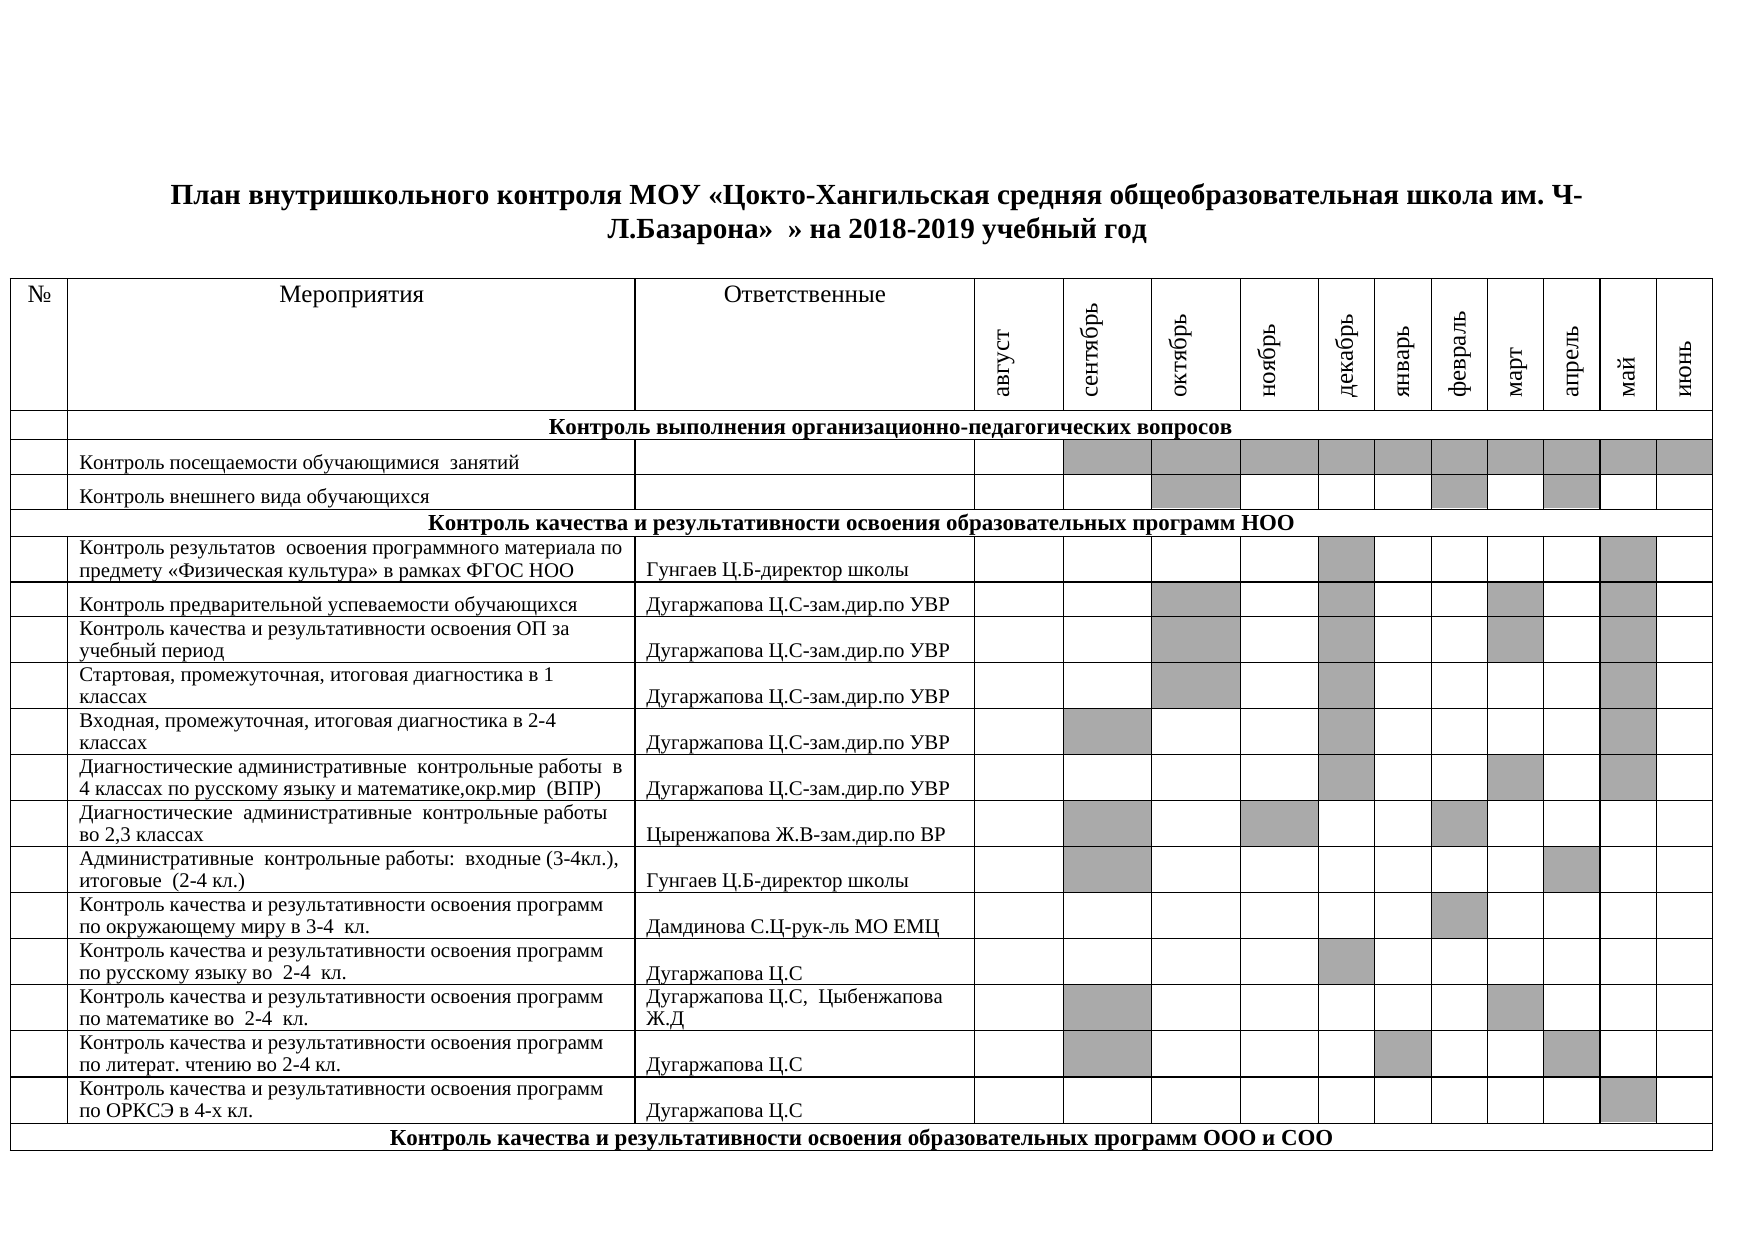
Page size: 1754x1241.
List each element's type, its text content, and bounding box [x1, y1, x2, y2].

table_cell [975, 893, 1063, 938]
table_cell [1241, 475, 1318, 508]
table_cell [1319, 985, 1374, 1030]
table_cell [11, 475, 67, 508]
table_cell [1601, 985, 1656, 1030]
table_cell [1432, 1078, 1487, 1122]
table_cell [1544, 939, 1599, 984]
table_cell Дугаржапова Ц.С-зам.дир.по УВР [636, 663, 974, 708]
table_cell [11, 617, 67, 662]
table_cell [1601, 537, 1656, 581]
text План внутришкольного контроля МОУ «Цокто-Хангильская средняя общеобразовательная школа им. Ч-Л.Базарона» » на 2018-2019 учебный год [118, 177, 1636, 244]
table_cell [1657, 663, 1712, 708]
table_cell [11, 985, 67, 1030]
table_cell [1375, 893, 1431, 938]
table_cell [1657, 537, 1712, 581]
table_cell Диагностические административные контрольные работы в 4 классах по русскому языку и математике,окр.мир (ВПР) [68, 755, 634, 800]
table_cell [11, 801, 67, 846]
table_cell [11, 1078, 67, 1122]
table_cell [1319, 1031, 1374, 1076]
table_cell [1432, 617, 1487, 662]
table_cell [11, 755, 67, 800]
table_cell Контроль результатов освоения программного материала по предмету «Физическая культура» в рамках ФГОС НОО [68, 537, 634, 581]
table_cell [1375, 583, 1431, 616]
table_cell [1375, 709, 1431, 754]
table_cell [1488, 1078, 1543, 1122]
table_cell [1152, 583, 1240, 616]
table_cell [1152, 663, 1240, 708]
table_cell [1601, 847, 1656, 892]
table_cell [1375, 663, 1431, 708]
table_cell [1601, 755, 1656, 800]
table_cell [975, 537, 1063, 581]
table_cell [11, 537, 67, 581]
table_cell [1375, 847, 1431, 892]
table_cell [975, 709, 1063, 754]
table_cell [1064, 801, 1151, 846]
table_cell [1657, 939, 1712, 984]
table_cell [1241, 583, 1318, 616]
table_cell [975, 475, 1063, 508]
table_cell Дугаржапова Ц.С, Цыбенжапова Ж.Д [636, 985, 974, 1030]
table_cell [975, 617, 1063, 662]
table_cell [1657, 475, 1712, 508]
table_cell [1319, 663, 1374, 708]
table_cell [975, 939, 1063, 984]
table_cell [1319, 537, 1374, 581]
table_cell [1375, 985, 1431, 1030]
table_cell [1488, 709, 1543, 754]
table_cell Контроль качества и результативности освоения образовательных программ НОО [11, 510, 1712, 536]
table_cell Дугаржапова Ц.С-зам.дир.по УВР [636, 709, 974, 754]
table_header февраль [1432, 279, 1487, 409]
table_cell [1657, 847, 1712, 892]
table_cell [975, 663, 1063, 708]
table_cell [975, 1078, 1063, 1122]
table_cell [1601, 475, 1656, 508]
table_cell [1241, 1078, 1318, 1122]
table_cell [1241, 847, 1318, 892]
table_cell [636, 475, 974, 508]
table_cell Контроль выполнения организационно-педагогических вопросов [68, 411, 1712, 439]
table_cell [1488, 663, 1543, 708]
table_cell [1152, 1031, 1240, 1076]
table_cell [1152, 617, 1240, 662]
table_cell [1432, 663, 1487, 708]
table_cell [1544, 801, 1599, 846]
table_cell [1601, 1031, 1656, 1076]
table_cell [1375, 475, 1431, 508]
table_cell [1064, 709, 1151, 754]
table_cell Гунгаев Ц.Б-директор школы [636, 847, 974, 892]
table_cell [1488, 440, 1543, 474]
table_cell [1319, 847, 1374, 892]
table_header март [1488, 279, 1543, 409]
table_cell [1064, 663, 1151, 708]
table_cell [1544, 893, 1599, 938]
table_cell [1657, 801, 1712, 846]
table_cell [1064, 755, 1151, 800]
table_cell [1375, 537, 1431, 581]
table_cell [1319, 709, 1374, 754]
table_cell [1319, 893, 1374, 938]
table_cell Контроль качества и результативности освоения ОП за учебный период [68, 617, 634, 662]
table_cell [1657, 755, 1712, 800]
table_cell [1319, 939, 1374, 984]
table_cell [1375, 617, 1431, 662]
table_cell [1152, 537, 1240, 581]
table_cell Контроль качества и результативности освоения программ по математике во 2-4 кл. [68, 985, 634, 1030]
table_cell [11, 583, 67, 616]
table_header май [1601, 279, 1656, 409]
table_header сентябрь [1064, 279, 1151, 409]
table_cell Контроль предварительной успеваемости обучающихся [68, 583, 634, 616]
table_header август [975, 279, 1063, 409]
table_cell [1544, 475, 1599, 508]
table_cell [11, 893, 67, 938]
table_cell [1432, 1031, 1487, 1076]
table_cell [1152, 755, 1240, 800]
table_cell [11, 939, 67, 984]
table_cell [1319, 755, 1374, 800]
table_cell [11, 663, 67, 708]
table_cell [1064, 617, 1151, 662]
table_cell [1601, 939, 1656, 984]
table_cell [1064, 440, 1151, 474]
table_cell [636, 440, 974, 474]
table_cell [1657, 1031, 1712, 1076]
table_cell [1064, 475, 1151, 508]
table_cell [1544, 1031, 1599, 1076]
table_cell [1657, 440, 1712, 474]
table_cell Гунгаев Ц.Б-директор школы [636, 537, 974, 581]
table_cell [1601, 583, 1656, 616]
table_cell Диагностические административные контрольные работы во 2,3 классах [68, 801, 634, 846]
table_cell [1544, 537, 1599, 581]
table_cell [1432, 537, 1487, 581]
table_cell [1544, 847, 1599, 892]
table_cell [11, 1031, 67, 1076]
table_cell [1241, 985, 1318, 1030]
table_cell [975, 440, 1063, 474]
table_cell [1319, 1078, 1374, 1122]
table_cell [1319, 801, 1374, 846]
table_cell [1488, 583, 1543, 616]
table_cell Дугаржапова Ц.С-зам.дир.по УВР [636, 617, 974, 662]
table_cell [1152, 939, 1240, 984]
table_cell [11, 440, 67, 474]
table_cell Входная, промежуточная, итоговая диагностика в 2-4 классах [68, 709, 634, 754]
table_header Ответственные [636, 279, 974, 409]
table_cell [1601, 617, 1656, 662]
table_cell Дамдинова С.Ц-рук-ль МО ЕМЦ [636, 893, 974, 938]
table_cell [1488, 939, 1543, 984]
table_cell [1241, 939, 1318, 984]
table_cell Контроль качества и результативности освоения образовательных программ ООО и СОО [11, 1124, 1712, 1150]
table_cell [1544, 583, 1599, 616]
table_header ноябрь [1241, 279, 1318, 409]
table_cell [1241, 663, 1318, 708]
table_cell [1432, 475, 1487, 508]
table_cell [1152, 893, 1240, 938]
table_cell [1375, 755, 1431, 800]
table_cell [1375, 1078, 1431, 1122]
table_cell Дугаржапова Ц.С-зам.дир.по УВР [636, 583, 974, 616]
table_cell Дугаржапова Ц.С [636, 1031, 974, 1076]
table_cell [975, 1031, 1063, 1076]
table_cell [1488, 755, 1543, 800]
table_cell [1601, 893, 1656, 938]
table_cell [1241, 440, 1318, 474]
table_cell [1064, 985, 1151, 1030]
table_cell [1488, 847, 1543, 892]
table_header декабрь [1319, 279, 1374, 409]
table_cell [1488, 617, 1543, 662]
table_cell [1601, 440, 1656, 474]
table_cell [1319, 440, 1374, 474]
table_cell [1152, 1078, 1240, 1122]
table_header № [11, 279, 67, 409]
table_cell [1544, 755, 1599, 800]
table_cell Контроль качества и результативности освоения программ по литерат. чтению во 2-4 кл. [68, 1031, 634, 1076]
table_cell [11, 709, 67, 754]
table_cell [1488, 537, 1543, 581]
table_cell [1319, 583, 1374, 616]
table_cell [1657, 583, 1712, 616]
table_cell Дугаржапова Ц.С [636, 1078, 974, 1122]
table_cell [1375, 801, 1431, 846]
table_cell [1432, 847, 1487, 892]
table_cell [1432, 755, 1487, 800]
table_cell [1432, 709, 1487, 754]
table_cell [1241, 801, 1318, 846]
table_cell [11, 411, 67, 439]
table_cell [1064, 847, 1151, 892]
table_cell [1241, 755, 1318, 800]
table_cell [975, 755, 1063, 800]
table_cell [1064, 583, 1151, 616]
table_cell Дугаржапова Ц.С [636, 939, 974, 984]
table_cell [1319, 617, 1374, 662]
table_cell [1064, 893, 1151, 938]
table_cell Контроль качества и результативности освоения программ по ОРКСЭ в 4-х кл. [68, 1078, 634, 1122]
table_header октябрь [1152, 279, 1240, 409]
table_header Мероприятия [68, 279, 634, 409]
table_cell Цыренжапова Ж.В-зам.дир.по ВР [636, 801, 974, 846]
table_cell [1241, 893, 1318, 938]
table_cell [975, 985, 1063, 1030]
table_cell [1152, 801, 1240, 846]
table_cell Дугаржапова Ц.С-зам.дир.по УВР [636, 755, 974, 800]
table_header апрель [1544, 279, 1599, 409]
table_cell [1241, 537, 1318, 581]
table_cell [1544, 709, 1599, 754]
table_cell Административные контрольные работы: входные (3-4кл.), итоговые (2-4 кл.) [68, 847, 634, 892]
table_cell [1657, 985, 1712, 1030]
table_cell [1657, 1078, 1712, 1122]
table_cell [1544, 985, 1599, 1030]
table_cell [1601, 1078, 1656, 1122]
table_cell [1432, 939, 1487, 984]
table_cell [1241, 1031, 1318, 1076]
table_cell [1152, 709, 1240, 754]
table_cell [1601, 801, 1656, 846]
table_cell [1544, 663, 1599, 708]
table_cell Стартовая, промежуточная, итоговая диагностика в 1 классах [68, 663, 634, 708]
table_cell [1657, 893, 1712, 938]
table_cell [1432, 440, 1487, 474]
table_cell [1488, 801, 1543, 846]
table_cell [1319, 475, 1374, 508]
table_cell [975, 847, 1063, 892]
table_cell Контроль внешнего вида обучающихся [68, 475, 634, 508]
table_cell [1488, 985, 1543, 1030]
table_cell [1375, 1031, 1431, 1076]
table_cell [1152, 985, 1240, 1030]
table_cell [1064, 1031, 1151, 1076]
table_cell [1601, 663, 1656, 708]
table_cell [1152, 440, 1240, 474]
table_cell [1488, 475, 1543, 508]
table_cell [1657, 709, 1712, 754]
table_cell [1432, 985, 1487, 1030]
table_cell [1488, 1031, 1543, 1076]
table_cell [1064, 537, 1151, 581]
table_cell [1375, 440, 1431, 474]
table_cell [1064, 1078, 1151, 1122]
table_cell [975, 801, 1063, 846]
table_cell [1544, 440, 1599, 474]
table_cell [11, 847, 67, 892]
table_cell [975, 583, 1063, 616]
table_cell [1375, 939, 1431, 984]
table_cell Контроль качества и результативности освоения программ по русскому языку во 2-4 кл. [68, 939, 634, 984]
table_cell [1432, 893, 1487, 938]
table_cell [1432, 801, 1487, 846]
table_cell [1241, 709, 1318, 754]
table_cell [1064, 939, 1151, 984]
table_cell [1601, 709, 1656, 754]
table_header июнь [1657, 279, 1712, 409]
table_cell [1241, 617, 1318, 662]
table_cell [1152, 475, 1240, 508]
table_cell Контроль посещаемости обучающимися занятий [68, 440, 634, 474]
table_cell [1657, 617, 1712, 662]
table_header январь [1375, 279, 1431, 409]
table_cell [1432, 583, 1487, 616]
table_cell [1488, 893, 1543, 938]
table_cell [1152, 847, 1240, 892]
table_cell [1544, 617, 1599, 662]
table_cell [1544, 1078, 1599, 1122]
table_cell Контроль качества и результативности освоения программ по окружающему миру в 3-4 кл. [68, 893, 634, 938]
